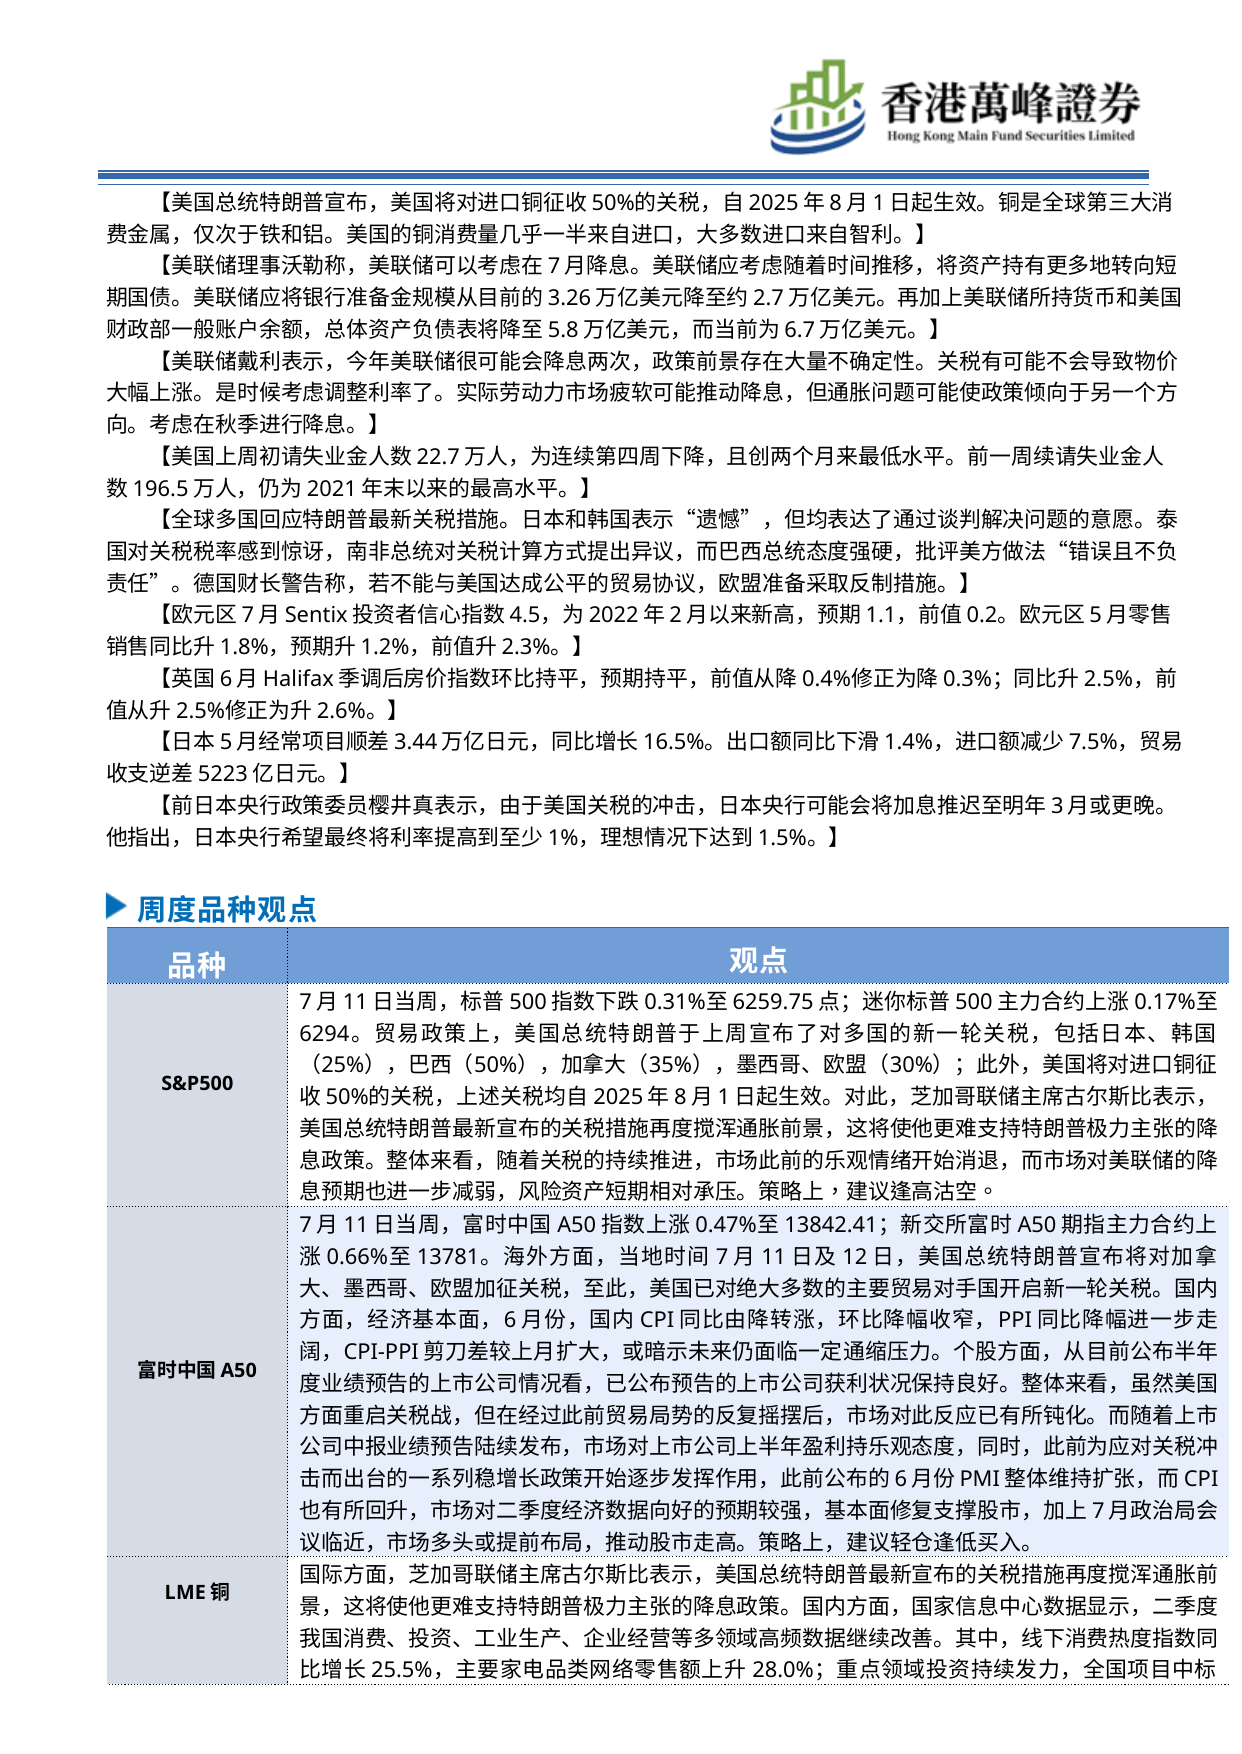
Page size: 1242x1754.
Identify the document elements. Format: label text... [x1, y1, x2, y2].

table_cell LME铜 [107, 1556, 288, 1684]
table_cell 富时中国A50 [107, 1206, 288, 1556]
table_header 观点 [288, 928, 1229, 983]
list 【美国总统特朗普宣布，美国将对进口铜征收50%的关税，自2025年8月1日起生效。铜是全球第三大消费金属，仅次于铁和铝。美国的铜消费量几乎一半来自进口，大多数进口来自智利。】 [106, 185, 1184, 248]
list 【日本5月经常项目顺差3.44万亿日元，同比增长16.5%。出口额同比下滑1.4%，进口额减少7.5%，贸易收支逆差5223亿日元。】 [106, 724, 1184, 788]
table_cell 7月11日当周，标普500指数下跌0.31%至6259.75点；迷你标普500主力合约上涨0.17%至6294。贸易政策上，美国总统特朗普于上周宣布了对多国的新一轮关税，包括日本、韩国（25%），巴西（50%），加拿大（35%），墨西哥、欧盟（30%）；此外，美国将对进口铜征收50%的关税，上述关税均自2025年8月1日起生效。对此，芝加哥联储主席古尔斯比表示，美国总统特朗普最新宣布的关税措施再度搅浑通胀前景，这将使他更难支持特朗普极力主张的降息政策。整体来看，随着关税的持续推进，市场此前的乐观情绪开始消退，而市场对美联储的降息预期也进一步减弱，风险资产短期相对承压。策略上，建议逢高沽空。 [288, 983, 1229, 1206]
list 【美联储理事沃勒称，美联储可以考虑在7月降息。美联储应考虑随着时间推移，将资产持有更多地转向短期国债。美联储应将银行准备金规模从目前的3.26万亿美元降至约2.7万亿美元。再加上美联储所持货币和美国财政部一般账户余额，总体资产负债表将降至5.8万亿美元，而当前为6.7万亿美元。】 [106, 248, 1184, 344]
picture [105, 892, 128, 921]
table_cell 7月11日当周，富时中国A50指数上涨0.47%至13842.41；新交所富时A50期指主力合约上涨0.66%至13781。海外方面，当地时间7月11日及12日，美国总统特朗普宣布将对加拿大、墨西哥、欧盟加征关税，至此，美国已对绝大多数的主要贸易对手国开启新一轮关税。国内方面，经济基本面，6月份，国内CPI同比由降转涨，环比降幅收窄，PPI同比降幅进一步走阔，CPI-PPI剪刀差较上月扩大，或暗示未来仍面临一定通缩压力。个股方面，从目前公布半年度业绩预告的上市公司情况看，已公布预告的上市公司获利状况保持良好。整体来看，虽然美国方面重启关税战，但在经过此前贸易局势的反复摇摆后，市场对此反应已有所钝化。而随着上市公司中报业绩预告陆续发布，市场对上市公司上半年盈利持乐观态度，同时，此前为应对关税冲击而出台的一系列稳增长政策开始逐步发挥作用，此前公布的6月份PMI整体维持扩张，而CPI也有所回升，市场对二季度经济数据向好的预期较强，基本面修复支撑股市，加上7月政治局会议临近，市场多头或提前布局，推动股市走高。策略上，建议轻仓逢低买入。 [288, 1206, 1229, 1556]
list 【前日本央行政策委员樱井真表示，由于美国关税的冲击，日本央行可能会将加息推迟至明年3月或更晚。他指出，日本央行希望最终将利率提高到至少1%，理想情况下达到1.5%。】 [106, 788, 1184, 851]
list 【英国6月Halifax季调后房价指数环比持平，预期持平，前值从降0.4%修正为降0.3%；同比升2.5%，前值从升2.5%修正为升2.6%。】 [106, 661, 1184, 724]
list 【欧元区7月Sentix投资者信心指数4.5，为2022年2月以来新高，预期1.1，前值0.2。欧元区5月零售销售同比升1.8%，预期升1.2%，前值升2.3%。】 [106, 597, 1184, 661]
picture [769, 37, 1141, 170]
table_header 品种 [107, 928, 288, 983]
text 周度品种观点 [106, 894, 1184, 927]
list 【全球多国回应特朗普最新关税措施。日本和韩国表示“遗憾”，但均表达了通过谈判解决问题的意愿。泰国对关税税率感到惊讶，南非总统对关税计算方式提出异议，而巴西总统态度强硬，批评美方做法“错误且不负责任”。德国财长警告称，若不能与美国达成公平的贸易协议，欧盟准备采取反制措施。】 [106, 502, 1184, 597]
table_cell S&P500 [107, 983, 288, 1206]
list 【美国上周初请失业金人数22.7万人，为连续第四周下降，且创两个月来最低水平。前一周续请失业金人数 196.5万人，仍为2021年末以来的最高水平。】 [106, 439, 1184, 502]
list 【美联储戴利表示，今年美联储很可能会降息两次，政策前景存在大量不确定性。关税有可能不会导致物价大幅上涨。是时候考虑调整利率了。实际劳动力市场疲软可能推动降息，但通胀问题可能使政策倾向于另一个方向。考虑在秋季进行降息。】 [106, 344, 1184, 439]
